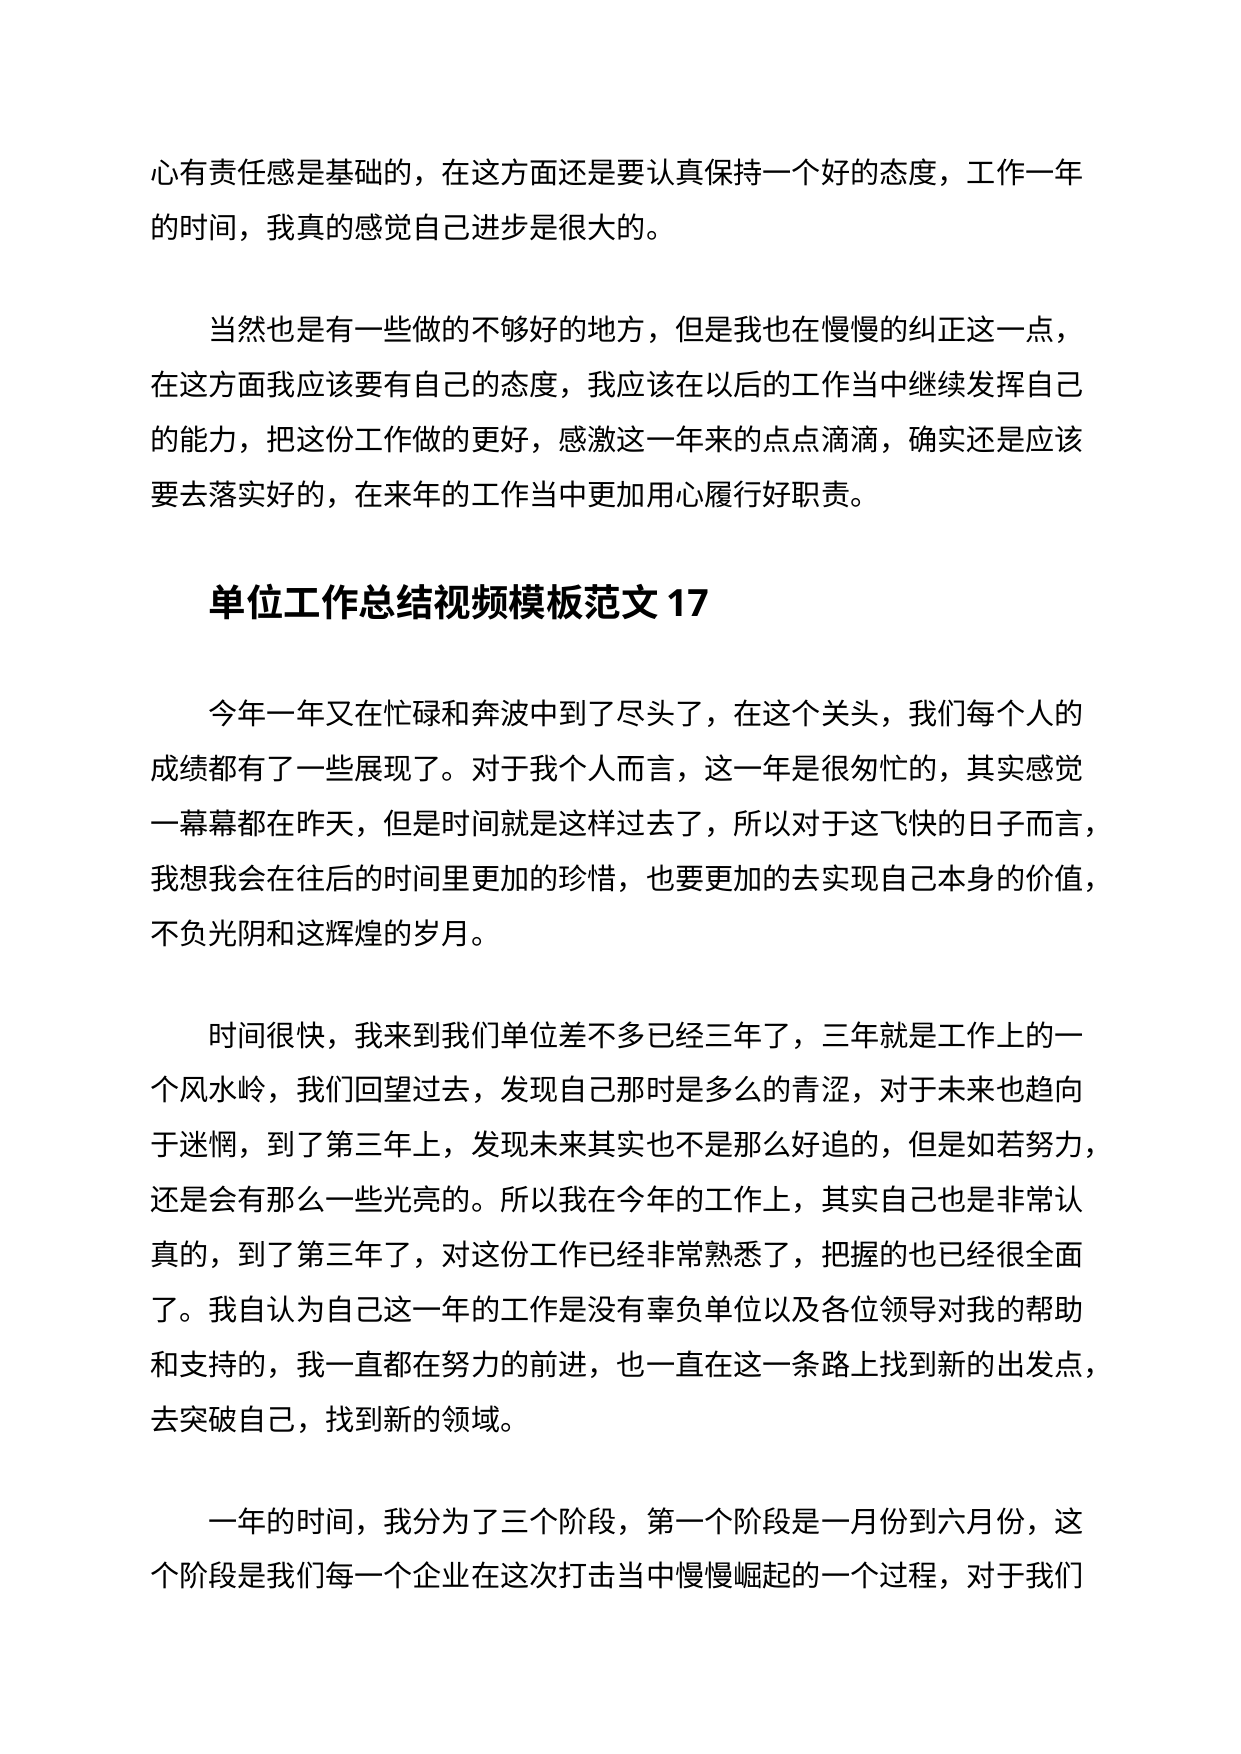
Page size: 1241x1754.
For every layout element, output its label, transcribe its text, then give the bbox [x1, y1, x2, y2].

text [150, 1498, 1090, 1595]
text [150, 150, 1090, 247]
text 当然也是有一些做的不够好的地方，但是我也在慢慢的纠正这一点，在这方面我应该要有自己的态度，我应该在以后的工作当中继续发挥自己的能力，把这份工作做的更好，感激这一年来的点点滴滴，确实还是应该要去落实好的，在来年的工作当中更加用心履行好职责。 [150, 307, 1090, 514]
text 时间很快，我来到我们单位差不多已经三年了，三年就是工作上的一个风水岭，我们回望过去，发现自己那时是多么的青涩，对于未来也趋向于迷惘，到了第三年上，发现未来其实也不是那么好追的，但是如若努力，还是会有那么一些光亮的。所以我在今年的工作上，其实自己也是非常认真的，到了第三年了，对这份工作已经非常熟悉了，把握的也已经很全面了。我自认为自己这一年的工作是没有辜负单位以及各位领导对我的帮助和支持的，我一直都在努力的前进，也一直在这一条路上找到新的出发点，去突破自己，找到新的领域。 [150, 1012, 1090, 1439]
text 单位工作总结视频模板范文17 [150, 573, 1090, 628]
text 今年一年又在忙碌和奔波中到了尽头了，在这个关头，我们每个人的成绩都有了一些展现了。对于我个人而言，这一年是很匆忙的，其实感觉一幕幕都在昨天，但是时间就是这样过去了，所以对于这飞快的日子而言，我想我会在往后的时间里更加的珍惜，也要更加的去实现自己本身的价值，不负光阴和这辉煌的岁月。 [150, 691, 1090, 953]
